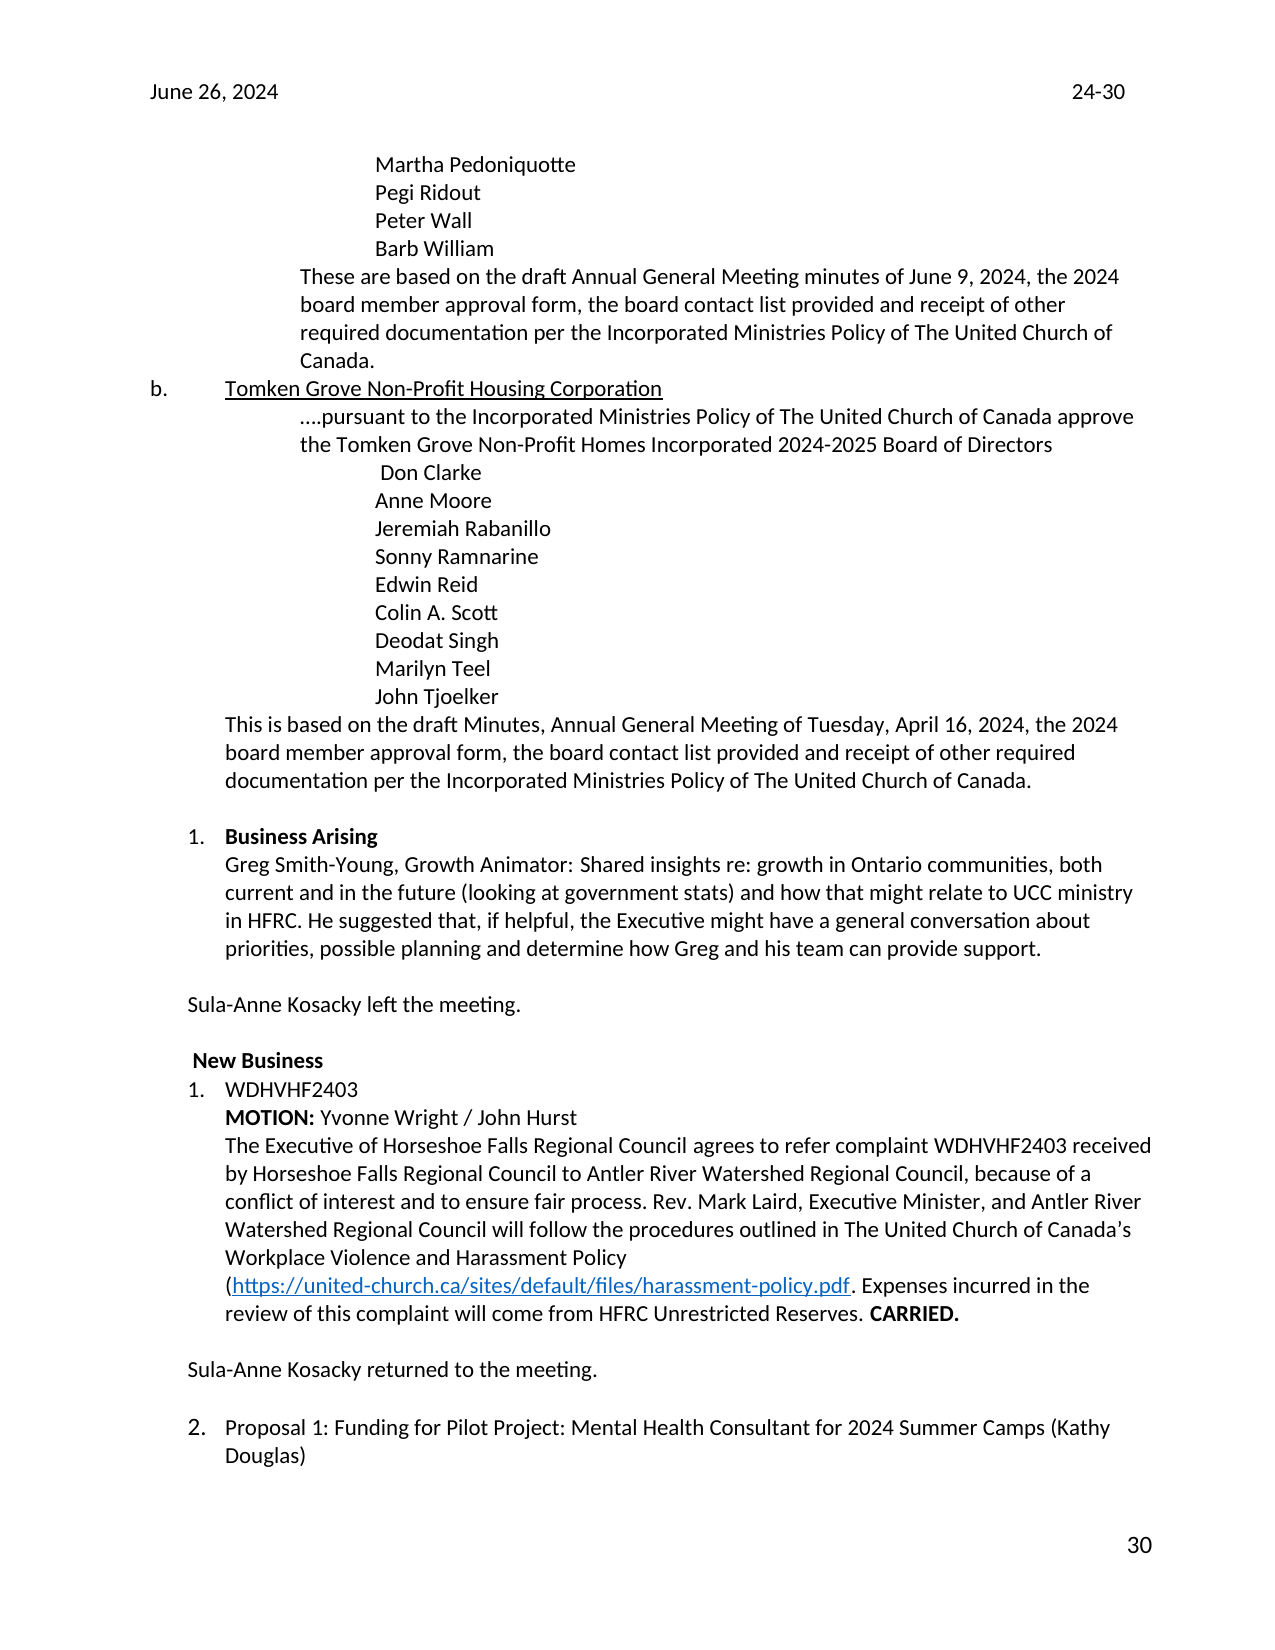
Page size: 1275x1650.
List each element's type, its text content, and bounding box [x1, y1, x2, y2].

list WDHVHF2403 [187, 1075, 1152, 1103]
list Business Arising [187, 822, 1152, 851]
text Jeremiah Rabanillo [225, 514, 1152, 542]
text Sonny Ramnarine [225, 542, 1152, 570]
text Greg Smith-Young, Growth Animator: Shared insights re: growth in Ontario communities, both current and in the future (looking at government stats) and how that might relate to UCC ministry in HFRC. He suggested that, if helpful, the Executive might have a general conversation about priorities, possible planning and determine how Greg and his team can provide support. [225, 851, 1152, 963]
text New Business [187, 1047, 1152, 1075]
text These are based on the draft Annual General Meeting minutes of June 9, 2024, the 2024 board member approval form, the board contact list provided and receipt of other required documentation per the Incorporated Ministries Policy of The United Church of Canada. [300, 262, 1152, 374]
text Marilyn Teel [225, 654, 1152, 682]
list Proposal 1: Funding for Pilot Project: Mental Health Consultant for 2024 Summer Camps (Kathy Douglas) [187, 1411, 1152, 1469]
list Tomken Grove Non-Profit Housing Corporation [150, 374, 1152, 402]
text Edwin Reid [225, 570, 1152, 598]
list MOTION: Yvonne Wright / John Hurst [225, 1103, 1152, 1131]
list The Executive of Horseshoe Falls Regional Council agrees to refer complaint WDHVHF2403 received by Horseshoe Falls Regional Council to Antler River Watershed Regional Council, because of a conflict of interest and to ensure fair process. Rev. Mark Laird, Executive Minister, and Antler River Watershed Regional Council will follow the procedures outlined in The United Church of Canada’s Workplace Violence and Harassment Policy (https://united-church.ca/sites/default/files/harassment-policy.pdf. Expenses incurred in the review of this complaint will come from HFRC Unrestricted Reserves. CARRIED. [225, 1131, 1152, 1327]
text ….pursuant to the Incorporated Ministries Policy of The United Church of Canada approve the Tomken Grove Non-Profit Homes Incorporated 2024-2025 Board of Directors [300, 402, 1152, 458]
text Don Clarke [225, 458, 1152, 486]
text Peter Wall [225, 206, 1152, 234]
list Sula-Anne Kosacky left the meeting. [187, 991, 1152, 1019]
list Sula-Anne Kosacky returned to the meeting. [187, 1355, 1152, 1383]
text Colin A. Scott [225, 598, 1152, 626]
text Deodat Singh [225, 626, 1152, 654]
text Anne Moore [225, 486, 1152, 514]
text John Tjoelker [225, 682, 1152, 710]
text Pegi Ridout [225, 178, 1152, 206]
text This is based on the draft Minutes, Annual General Meeting of Tuesday, April 16, 2024, the 2024 board member approval form, the board contact list provided and receipt of other required documentation per the Incorporated Ministries Policy of The United Church of Canada. [225, 710, 1152, 794]
text Martha Pedoniquotte [225, 150, 1152, 178]
text Barb William [225, 234, 1152, 262]
